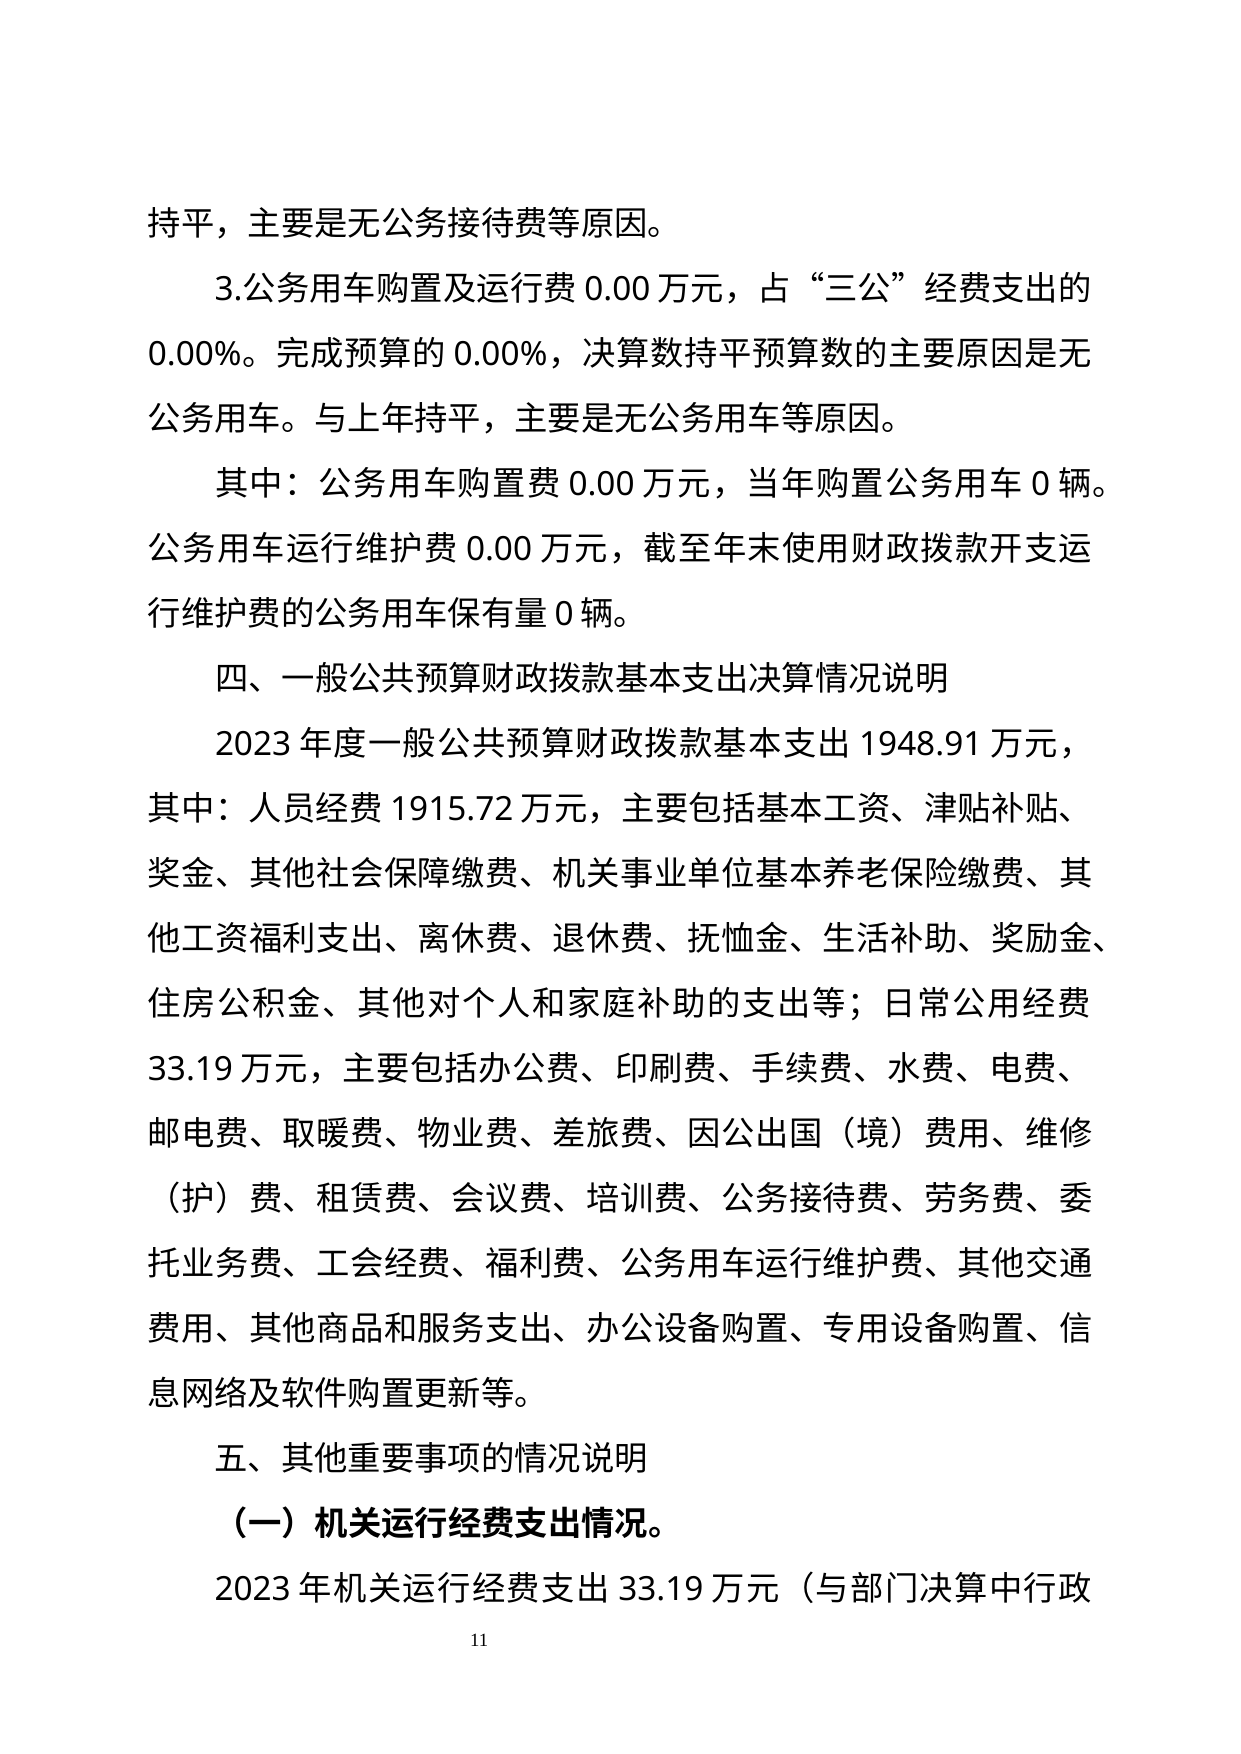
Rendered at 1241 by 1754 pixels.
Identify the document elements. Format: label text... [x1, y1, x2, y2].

text 2023年度一般公共预算财政拨款基本支出1948.91万元，其中：人员经费1915.72万元，主要包括基本工资、津贴补贴、奖金、其他社会保障缴费、机关事业单位基本养老保险缴费、其他工资福利支出、离休费、退休费、抚恤金、生活补助、奖励金、住房公积金、其他对个人和家庭补助的支出等；日常公用经费33.19万元，主要包括办公费、印刷费、手续费、水费、电费、邮电费、取暖费、物业费、差旅费、因公出国（境）费用、维修（护）费、租赁费、会议费、培训费、公务接待费、劳务费、委托业务费、工会经费、福利费、公务用车运行维护费、其他交通费用、其他商品和服务支出、办公设备购置、专用设备购置、信息网络及软件购置更新等。 [148, 708, 1093, 1423]
text 五、其他重要事项的情况说明 [148, 1423, 1093, 1488]
text 其中：公务用车购置费0.00万元，当年购置公务用车0辆。公务用车运行维护费0.00万元，截至年末使用财政拨款开支运行维护费的公务用车保有量0辆。 [148, 448, 1093, 643]
text 3.公务用车购置及运行费0.00万元，占“三公”经费支出的0.00%。完成预算的0.00%，决算数持平预算数的主要原因是无公务用车。与上年持平，主要是无公务用车等原因。 [148, 253, 1093, 448]
text （一）机关运行经费支出情况。 [148, 1488, 1093, 1553]
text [148, 188, 1093, 253]
text 四、一般公共预算财政拨款基本支出决算情况说明 [148, 643, 1093, 708]
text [148, 1553, 1093, 1618]
